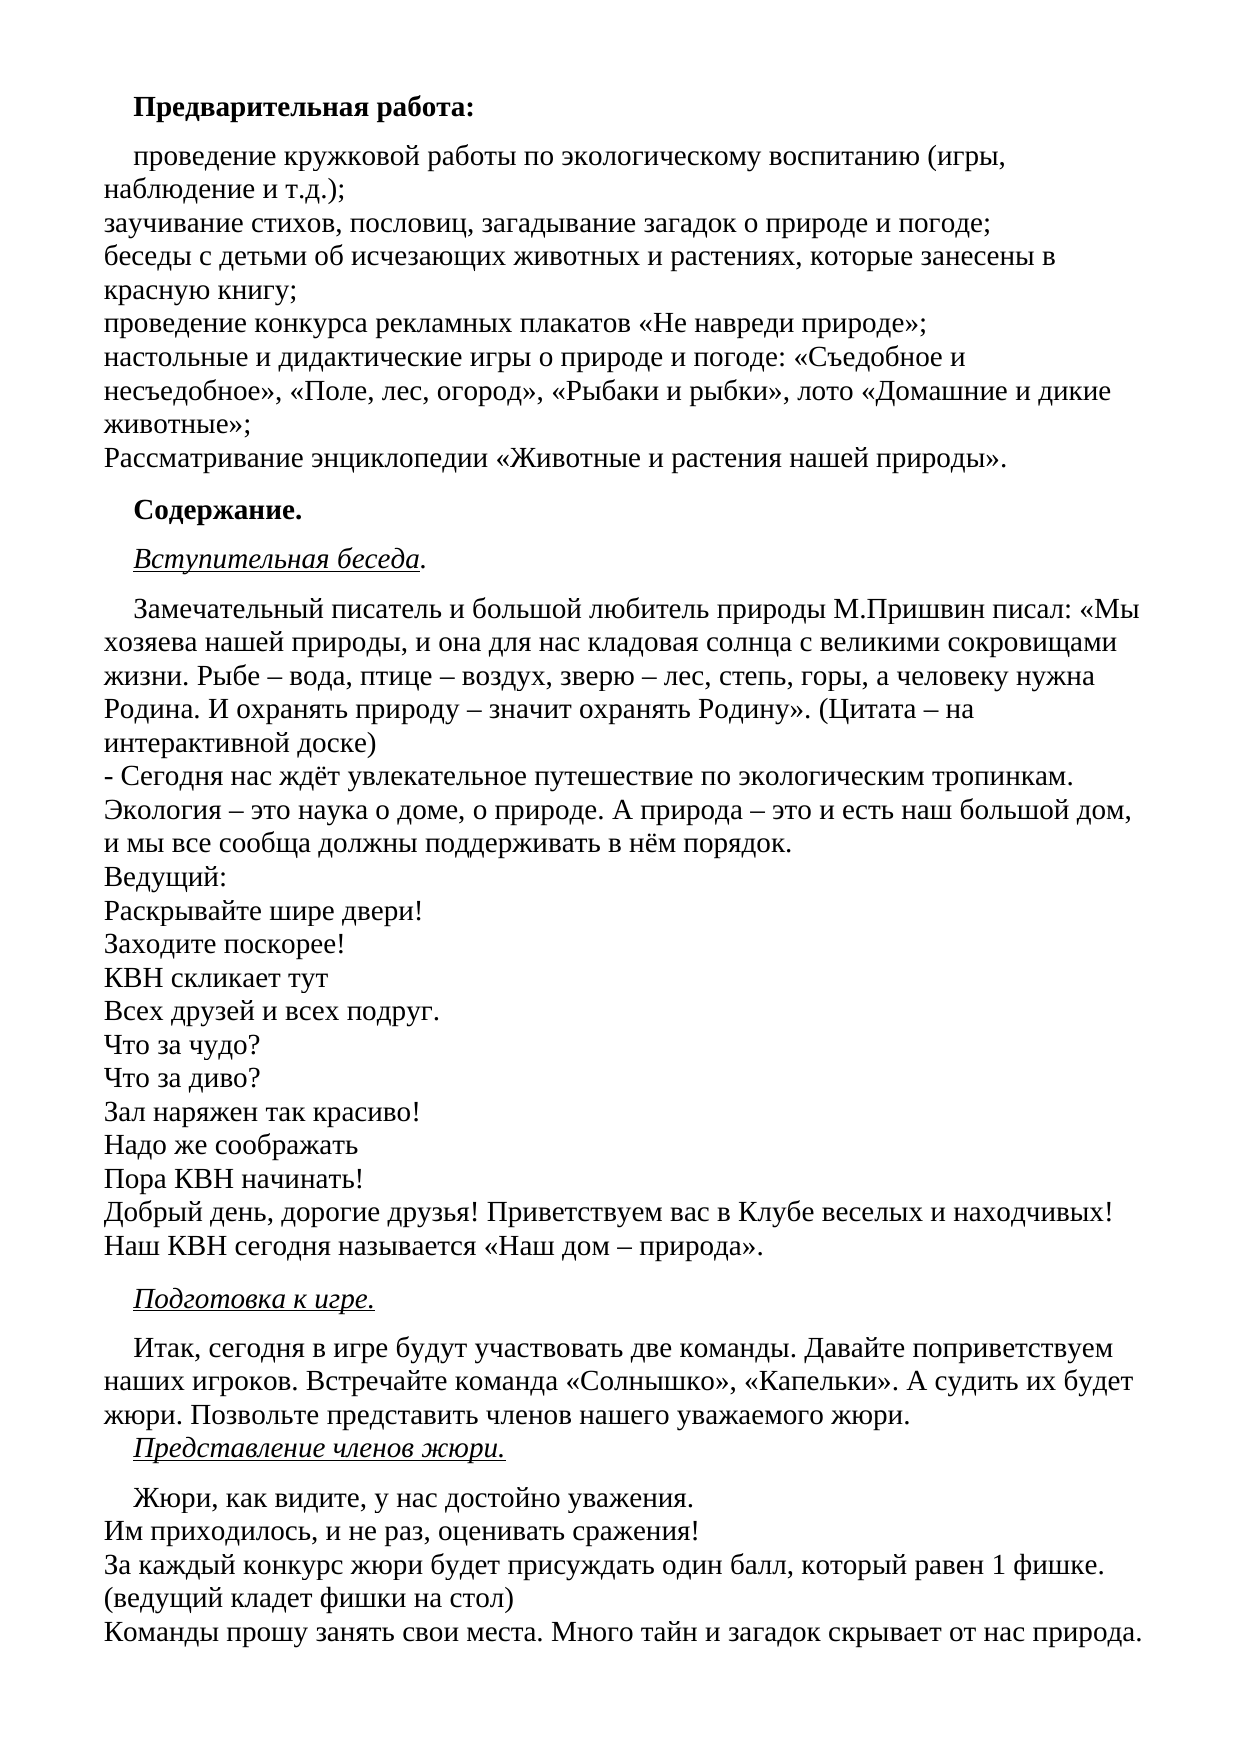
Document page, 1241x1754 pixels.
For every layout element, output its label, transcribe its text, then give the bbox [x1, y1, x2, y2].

text Подготовка к игре. [103, 1281, 1152, 1314]
text Вступительная беседа. [103, 542, 1152, 575]
text Содержание. [103, 492, 1152, 526]
text Замечательный писатель и большой любитель природы М.Пришвин писал: «Мы хозяева нашей природы, и она для нас кладовая солнца с великими сокровищами жизни. Рыбе – вода, птице – воздух, зверю – лес, степь, горы, а человеку нужна Родина. И охранять природу – значит охранять Родину». (Цитата – на интерактивной доске) - Сегодня нас ждёт увлекательное путешествие по экологическим тропинкам. Экология – это наука о доме, о природе. А природа – это и есть наш большой дом, и мы все сообща должны поддерживать в нём порядок. Ведущий: Раскрывайте шире двери! Заходите поскорее! КВН скликает тут Всех друзей и всех подруг. Что за чудо? Что за диво? Зал наряжен так красиво! Надо же соображать Пора КВН начинать! Добрый день, дорогие друзья! Приветствуем вас в Клубе веселых и находчивых! Наш КВН сегодня называется «Наш дом – природа». [103, 591, 1152, 1262]
text Итак, сегодня в игре будут участвовать две команды. Давайте поприветствуем наших игроков. Встречайте команда «Солнышко», «Капельки». А судить их будет жюри. Позвольте представить членов нашего уважаемого жюри. [103, 1330, 1152, 1431]
text Предварительная работа: [103, 89, 1152, 122]
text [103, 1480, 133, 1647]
text Представление членов жюри. [103, 1431, 1152, 1464]
text проведение кружковой работы по экологическому воспитанию (игры, наблюдение и т.д.); заучивание стихов, пословиц, загадывание загадок о природе и погоде; беседы с детьми об исчезающих животных и растениях, которые занесены в красную книгу; проведение конкурса рекламных плакатов «Не навреди природе»; настольные и дидактические игры о природе и погоде: «Съедобное и несъедобное», «Поле, лес, огород», «Рыбаки и рыбки», лото «Домашние и дикие животные»; Рассматривание энциклопедии «Животные и растения нашей природы». [103, 138, 1152, 473]
